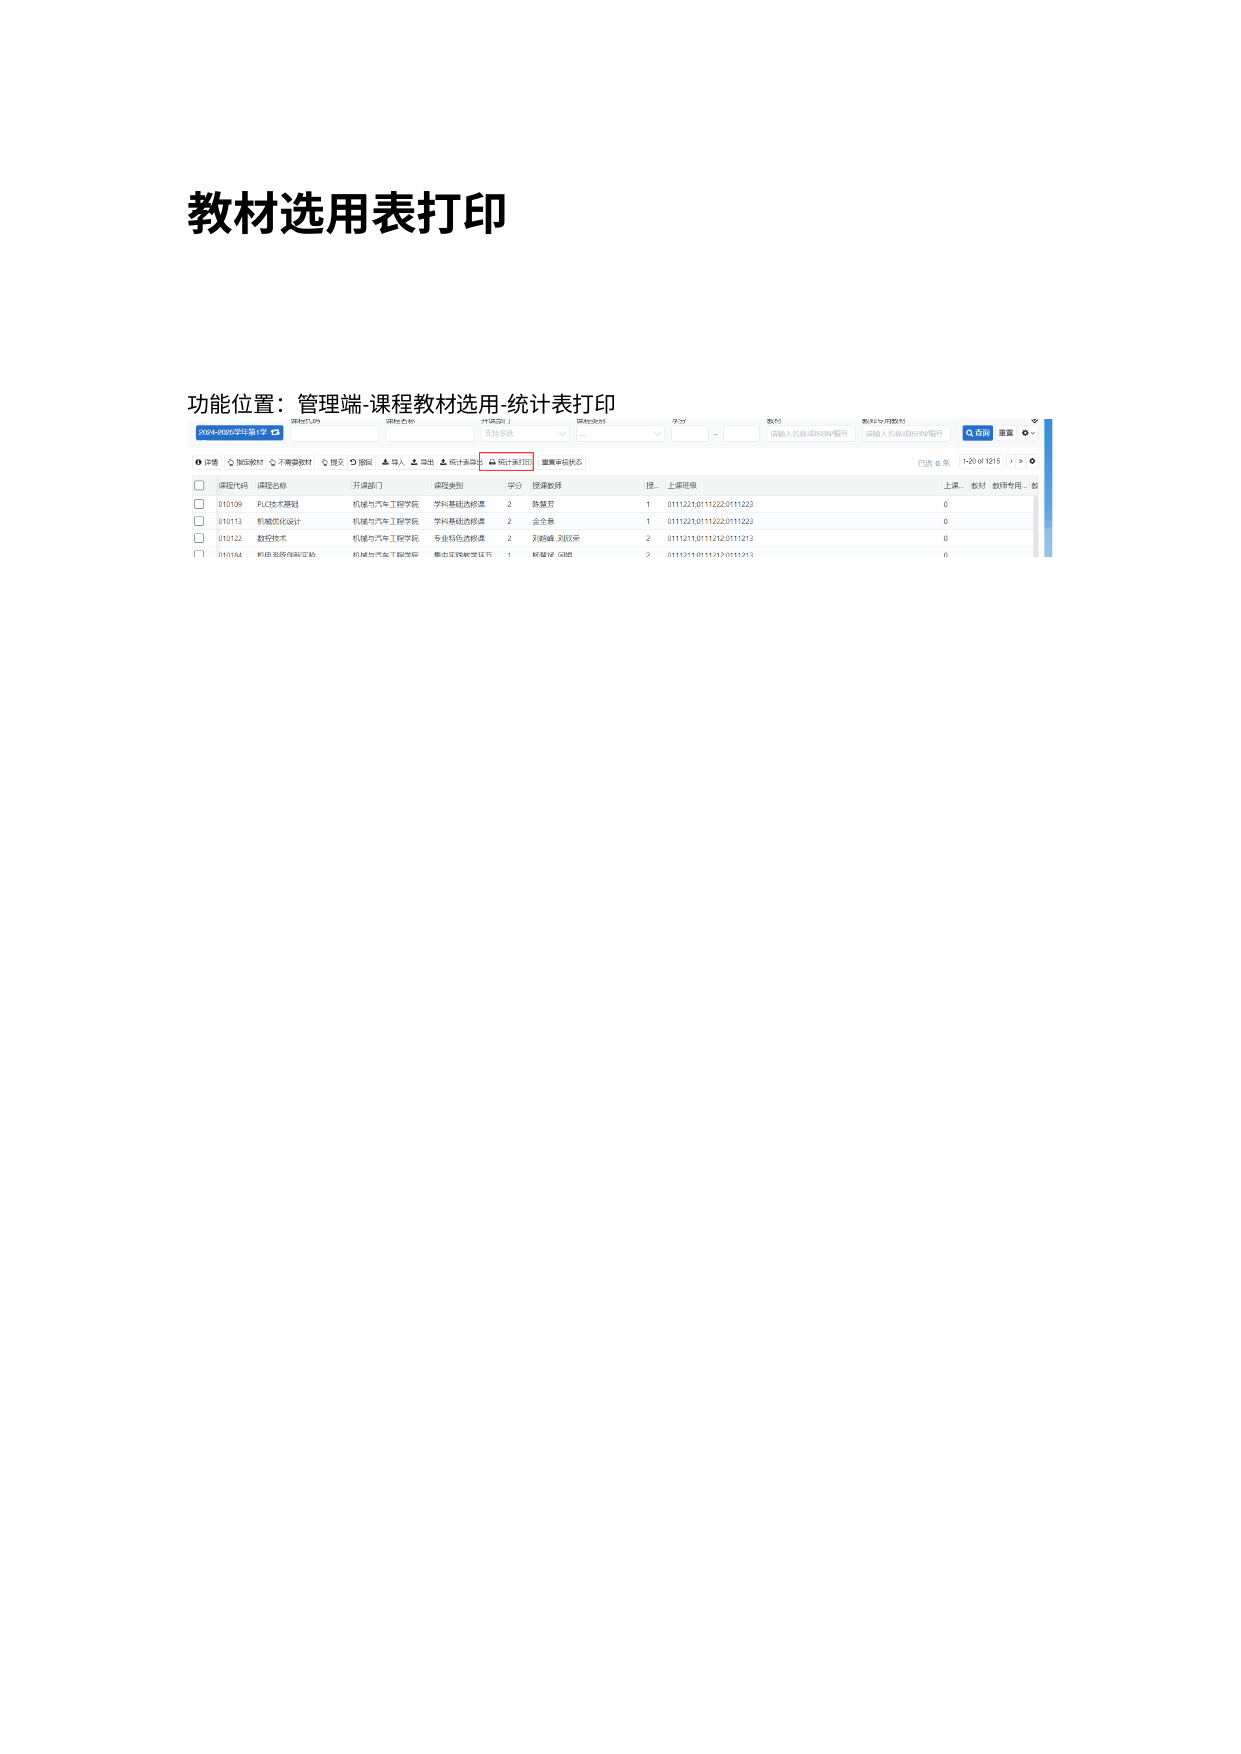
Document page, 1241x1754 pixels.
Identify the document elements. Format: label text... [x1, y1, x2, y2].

picture [187, 419, 1053, 557]
text 功能位置：管理端-课程教材选用-统计表打印 [187, 387, 1053, 419]
subtitle 教材选用表打印 [187, 162, 1053, 259]
